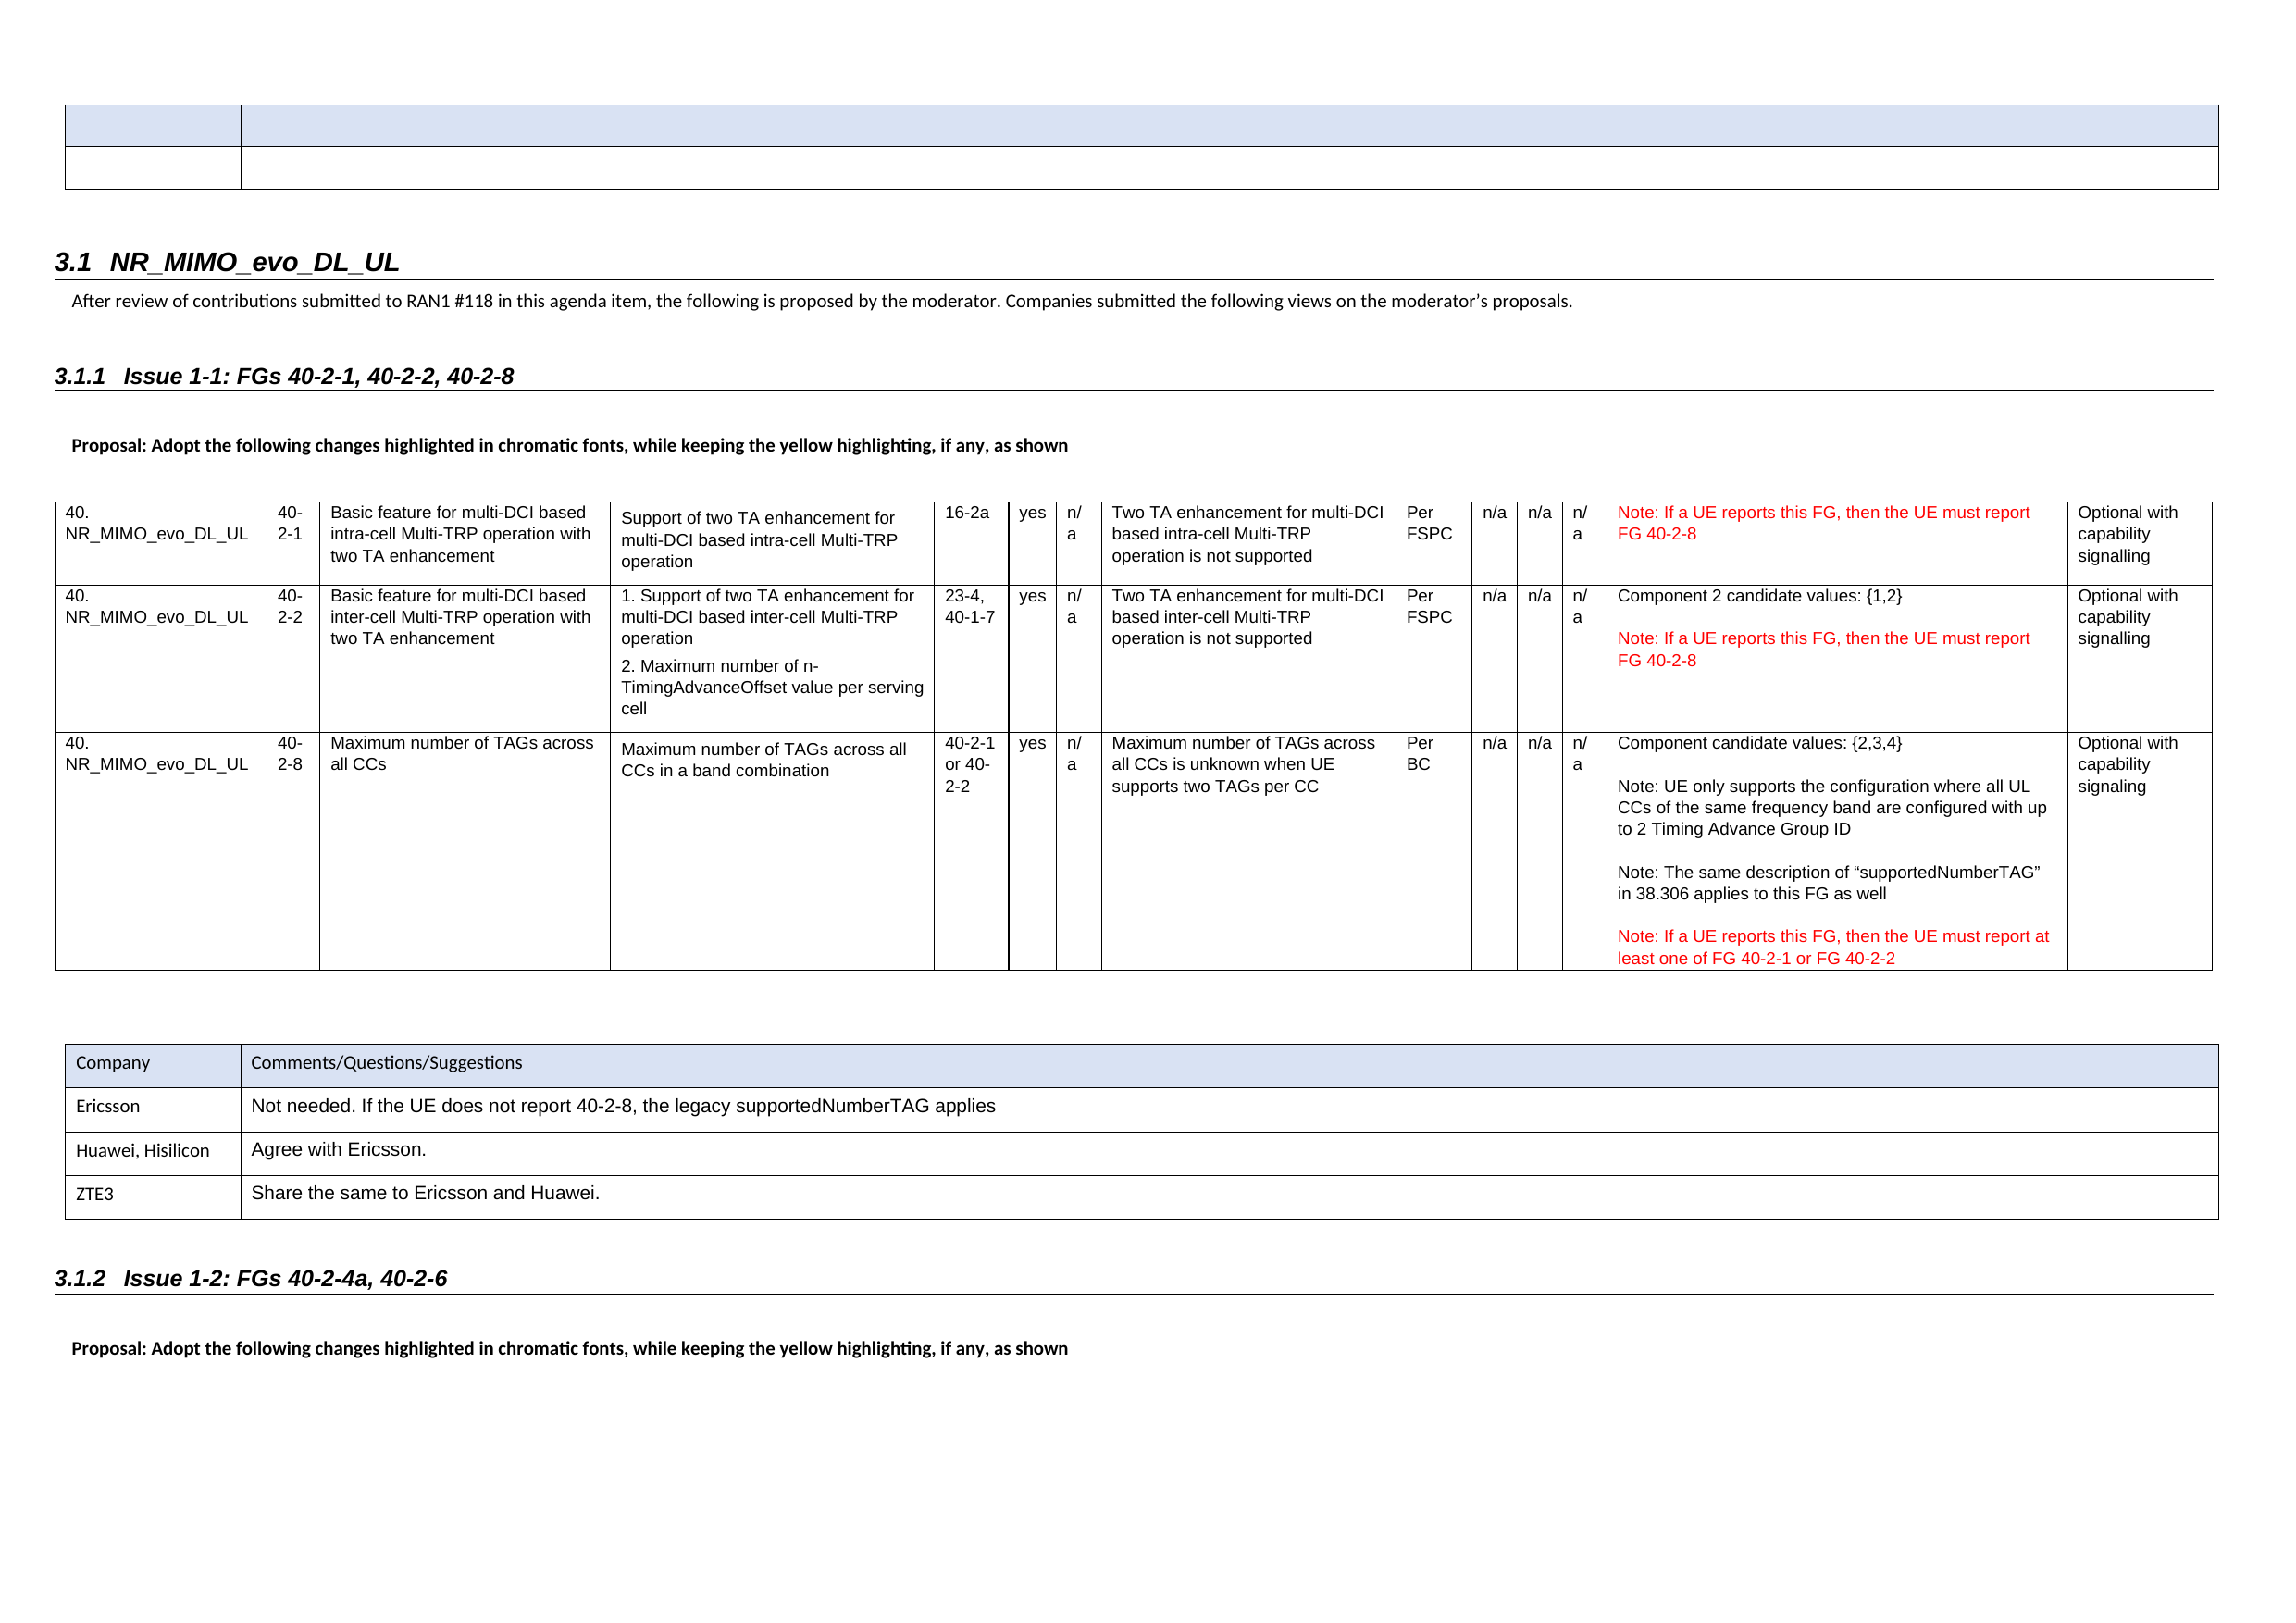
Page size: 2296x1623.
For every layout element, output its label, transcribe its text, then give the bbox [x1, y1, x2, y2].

subtitle NR_MIMO_evo_DL_UL [54, 246, 2214, 280]
table_cell n/a [1472, 586, 1517, 732]
table_cell [66, 147, 241, 189]
table_cell 40. NR_MIMO_evo_DL_UL [56, 733, 267, 970]
table_cell n/a [1057, 586, 1101, 732]
table_cell n/a [1472, 733, 1517, 970]
table_cell Component 2 candidate values: {1,2} Note: If a UE reports this FG, then the UE must report FG 40-2-8 [1607, 586, 2067, 732]
table_cell Basic feature for multi-DCI based inter-cell Multi-TRP operation with two TA enhancement [320, 586, 610, 732]
table_header Company [66, 1045, 241, 1087]
table_cell 1. Support of two TA enhancement for multi-DCI based inter-cell Multi-TRP operation 2. Maximum number of n-TimingAdvanceOffset value per serving cell [611, 586, 934, 732]
table_header Comments/Questions/Suggestions [242, 1045, 2218, 1087]
table_header n/a [1057, 502, 1101, 585]
subtitle Issue 1-1: FGs 40-2-1, 40-2-2, 40-2-8 [54, 363, 2214, 391]
table_cell 40. NR_MIMO_evo_DL_UL [56, 586, 267, 732]
table_header yes [1010, 502, 1056, 585]
table_header n/a [1472, 502, 1517, 585]
table_header Note: If a UE reports this FG, then the UE must report FG 40-2-8 [1607, 502, 2067, 585]
table_cell Maximum number of TAGs across all CCs in a band combination [611, 733, 934, 970]
table_cell Huawei, Hisilicon [66, 1133, 241, 1174]
table_cell n/a [1518, 586, 1562, 732]
table_cell Optional with capability signaling [2068, 733, 2212, 970]
text After review of contributions submitted to RAN1 #118 in this agenda item, the following is proposed by the moderator. Companies submitted the following views on the moderator’s proposals. [54, 289, 2214, 312]
table_header 40. NR_MIMO_evo_DL_UL [56, 502, 267, 585]
table_cell Optional with capability signalling [2068, 586, 2212, 732]
table_cell Agree with Ericsson. [242, 1133, 2218, 1174]
table_cell 40-2-8 [267, 733, 319, 970]
table_cell Per FSPC [1396, 586, 1471, 732]
table_cell Component candidate values: {2,3,4} Note: UE only supports the configuration where all UL CCs of the same frequency band are configured with up to 2 Timing Advance Group ID Note: The same description of “supportedNumberTAG” in 38.306 applies to this FG as well Note: If a UE reports this FG, then the UE must report at least one of FG 40-2-1 or FG 40-2-2 [1607, 733, 2067, 970]
table_cell ZTE3 [66, 1176, 241, 1219]
table_header Optional with capability signalling [2068, 502, 2212, 585]
table_header Support of two TA enhancement for multi-DCI based intra-cell Multi-TRP operation [611, 502, 934, 585]
text Proposal: Adopt the following changes highlighted in chromatic fonts, while keeping the yellow highlighting, if any, as shown [54, 1336, 2214, 1359]
text Proposal: Adopt the following changes highlighted in chromatic fonts, while keeping the yellow highlighting, if any, as shown [54, 434, 2214, 457]
subtitle Issue 1-2: FGs 40-2-4a, 40-2-6 [54, 1265, 2214, 1295]
table_header Per FSPC [1396, 502, 1471, 585]
table_header Company [66, 105, 241, 146]
table_cell n/a [1057, 733, 1101, 970]
table_cell yes [1010, 733, 1056, 970]
table_cell 23-4, 40-1-7 [935, 586, 1008, 732]
table_cell n/a [1563, 733, 1607, 970]
table_cell 40-2-2 [267, 586, 319, 732]
table_cell Maximum number of TAGs across all CCs [320, 733, 610, 970]
table_header 16-2a [935, 502, 1008, 585]
table_cell yes [1010, 586, 1056, 732]
table_cell n/a [1563, 586, 1607, 732]
table_cell Two TA enhancement for multi-DCI based inter-cell Multi-TRP operation is not supported [1102, 586, 1396, 732]
table_header Basic feature for multi-DCI based intra-cell Multi-TRP operation with two TA enhancement [320, 502, 610, 585]
table_cell Not needed. If the UE does not report 40-2-8, the legacy supportedNumberTAG applies [242, 1088, 2218, 1131]
table_cell Ericsson [66, 1088, 241, 1131]
table_header n/a [1518, 502, 1562, 585]
table_cell Share the same to Ericsson and Huawei. [242, 1176, 2218, 1219]
table_cell Maximum number of TAGs across all CCs is unknown when UE supports two TAGs per CC [1102, 733, 1396, 970]
table_cell n/a [1518, 733, 1562, 970]
table_header Two TA enhancement for multi-DCI based intra-cell Multi-TRP operation is not supported [1102, 502, 1396, 585]
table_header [242, 105, 2218, 146]
table_cell [242, 147, 2218, 189]
table_header 40-2-1 [267, 502, 319, 585]
table_cell Per BC [1396, 733, 1471, 970]
table_cell 40-2-1 or 40-2-2 [935, 733, 1008, 970]
table_header n/a [1563, 502, 1607, 585]
